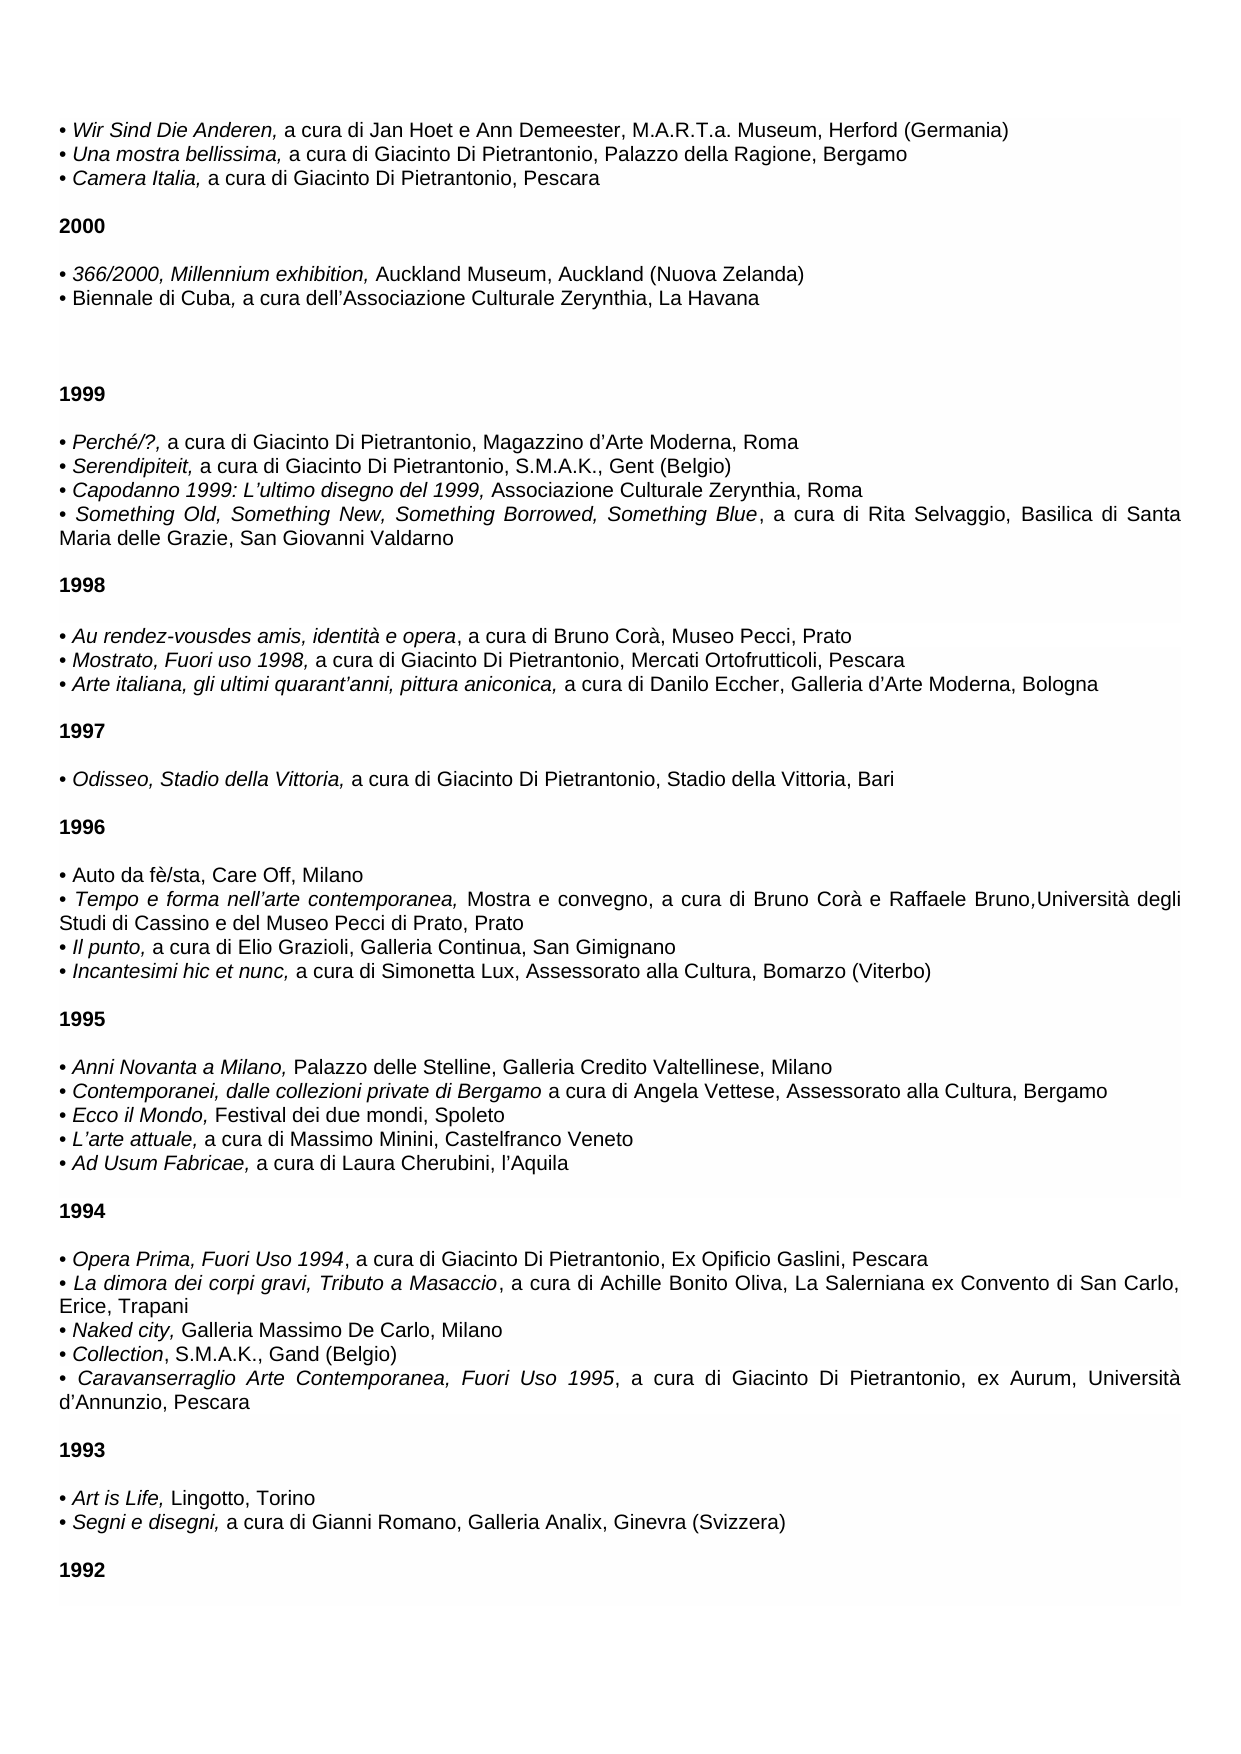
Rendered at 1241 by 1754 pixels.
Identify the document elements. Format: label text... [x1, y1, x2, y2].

text 1994 [59, 1198, 1181, 1222]
text • Wir Sind Die Anderen, a cura di Jan Hoet e Ann Demeester, M.A.R.T.a. Museum, Herford (Germania) [59, 118, 1181, 142]
text • Incantesimi hic et nunc, a cura di Simonetta Lux, Assessorato alla Cultura, Bomarzo (Viterbo) [59, 959, 1181, 983]
text • Odisseo, Stadio della Vittoria, a cura di Giacinto Di Pietrantonio, Stadio della Vittoria, Bari [59, 767, 1181, 791]
text • Naked city, Galleria Massimo De Carlo, Milano [59, 1318, 1181, 1342]
text • Arte italiana, gli ultimi quarant’anni, pittura aniconica, a cura di Danilo Eccher, Galleria d’Arte Moderna, Bologna [59, 671, 1181, 695]
text • Art is Life, Lingotto, Torino [59, 1486, 1181, 1510]
text • Segni e disegni, a cura di Gianni Romano, Galleria Analix, Ginevra (Svizzera) [59, 1510, 1181, 1534]
text 1992 [59, 1558, 1181, 1582]
text • Ecco il Mondo, Festival dei due mondi, Spoleto [59, 1103, 1181, 1127]
text • Una mostra bellissima, a cura di Giacinto Di Pietrantonio, Palazzo della Ragione, Bergamo [59, 142, 1181, 166]
text • Biennale di Cuba, a cura dell’Associazione Culturale Zerynthia, La Havana [59, 286, 1181, 310]
text • La dimora dei corpi gravi, Tributo a Masaccio, a cura di Achille Bonito Oliva, La Salerniana ex Convento di San Carlo, Erice, Trapani [59, 1270, 1181, 1318]
text • Au rendez-vousdes amis, identità e opera, a cura di Bruno Corà, Museo Pecci, Prato [59, 623, 1181, 647]
text 1995 [59, 1007, 1181, 1031]
text • 366/2000, Millennium exhibition, Auckland Museum, Auckland (Nuova Zelanda) [59, 262, 1181, 286]
text • Mostrato, Fuori uso 1998, a cura di Giacinto Di Pietrantonio, Mercati Ortofrutticoli, Pescara [59, 647, 1181, 671]
text • Il punto, a cura di Elio Grazioli, Galleria Continua, San Gimignano [59, 935, 1181, 959]
text • Capodanno 1999: L’ultimo disegno del 1999, Associazione Culturale Zerynthia, Roma [59, 477, 1181, 501]
text 1997 [59, 719, 1181, 743]
text • Camera Italia, a cura di Giacinto Di Pietrantonio, Pescara [59, 166, 1181, 190]
text • Contemporanei, dalle collezioni private di Bergamo a cura di Angela Vettese, Assessorato alla Cultura, Bergamo [59, 1079, 1181, 1103]
text • Ad Usum Fabricae, a cura di Laura Cherubini, l’Aquila [59, 1151, 1181, 1174]
text • Tempo e forma nell’arte contemporanea, Mostra e convegno, a cura di Bruno Corà e Raffaele Bruno,Università degli Studi di Cassino e del Museo Pecci di Prato, Prato [59, 887, 1181, 935]
text • Serendipiteit, a cura di Giacinto Di Pietrantonio, S.M.A.K., Gent (Belgio) [59, 453, 1181, 477]
text • Anni Novanta a Milano, Palazzo delle Stelline, Galleria Credito Valtellinese, Milano [59, 1055, 1181, 1079]
text • Collection, S.M.A.K., Gand (Belgio) [59, 1342, 1181, 1366]
text 1993 [59, 1438, 1181, 1462]
text 1999 [59, 382, 1181, 406]
text • Caravanserraglio Arte Contemporanea, Fuori Uso 1995, a cura di Giacinto Di Pietrantonio, ex Aurum, Università d’Annunzio, Pescara [59, 1366, 1181, 1414]
text • L’arte attuale, a cura di Massimo Minini, Castelfranco Veneto [59, 1127, 1181, 1151]
text 2000 [59, 214, 1181, 238]
text 1998 [59, 573, 1181, 597]
text • Opera Prima, Fuori Uso 1994, a cura di Giacinto Di Pietrantonio, Ex Opificio Gaslini, Pescara [59, 1246, 1181, 1270]
text • Auto da fè/sta, Care Off, Milano [59, 863, 1181, 887]
text • Something Old, Something New, Something Borrowed, Something Blue, a cura di Rita Selvaggio, Basilica di Santa Maria delle Grazie, San Giovanni Valdarno [59, 501, 1181, 549]
text • Perché/?, a cura di Giacinto Di Pietrantonio, Magazzino d’Arte Moderna, Roma [59, 429, 1181, 453]
text 1996 [59, 815, 1181, 839]
